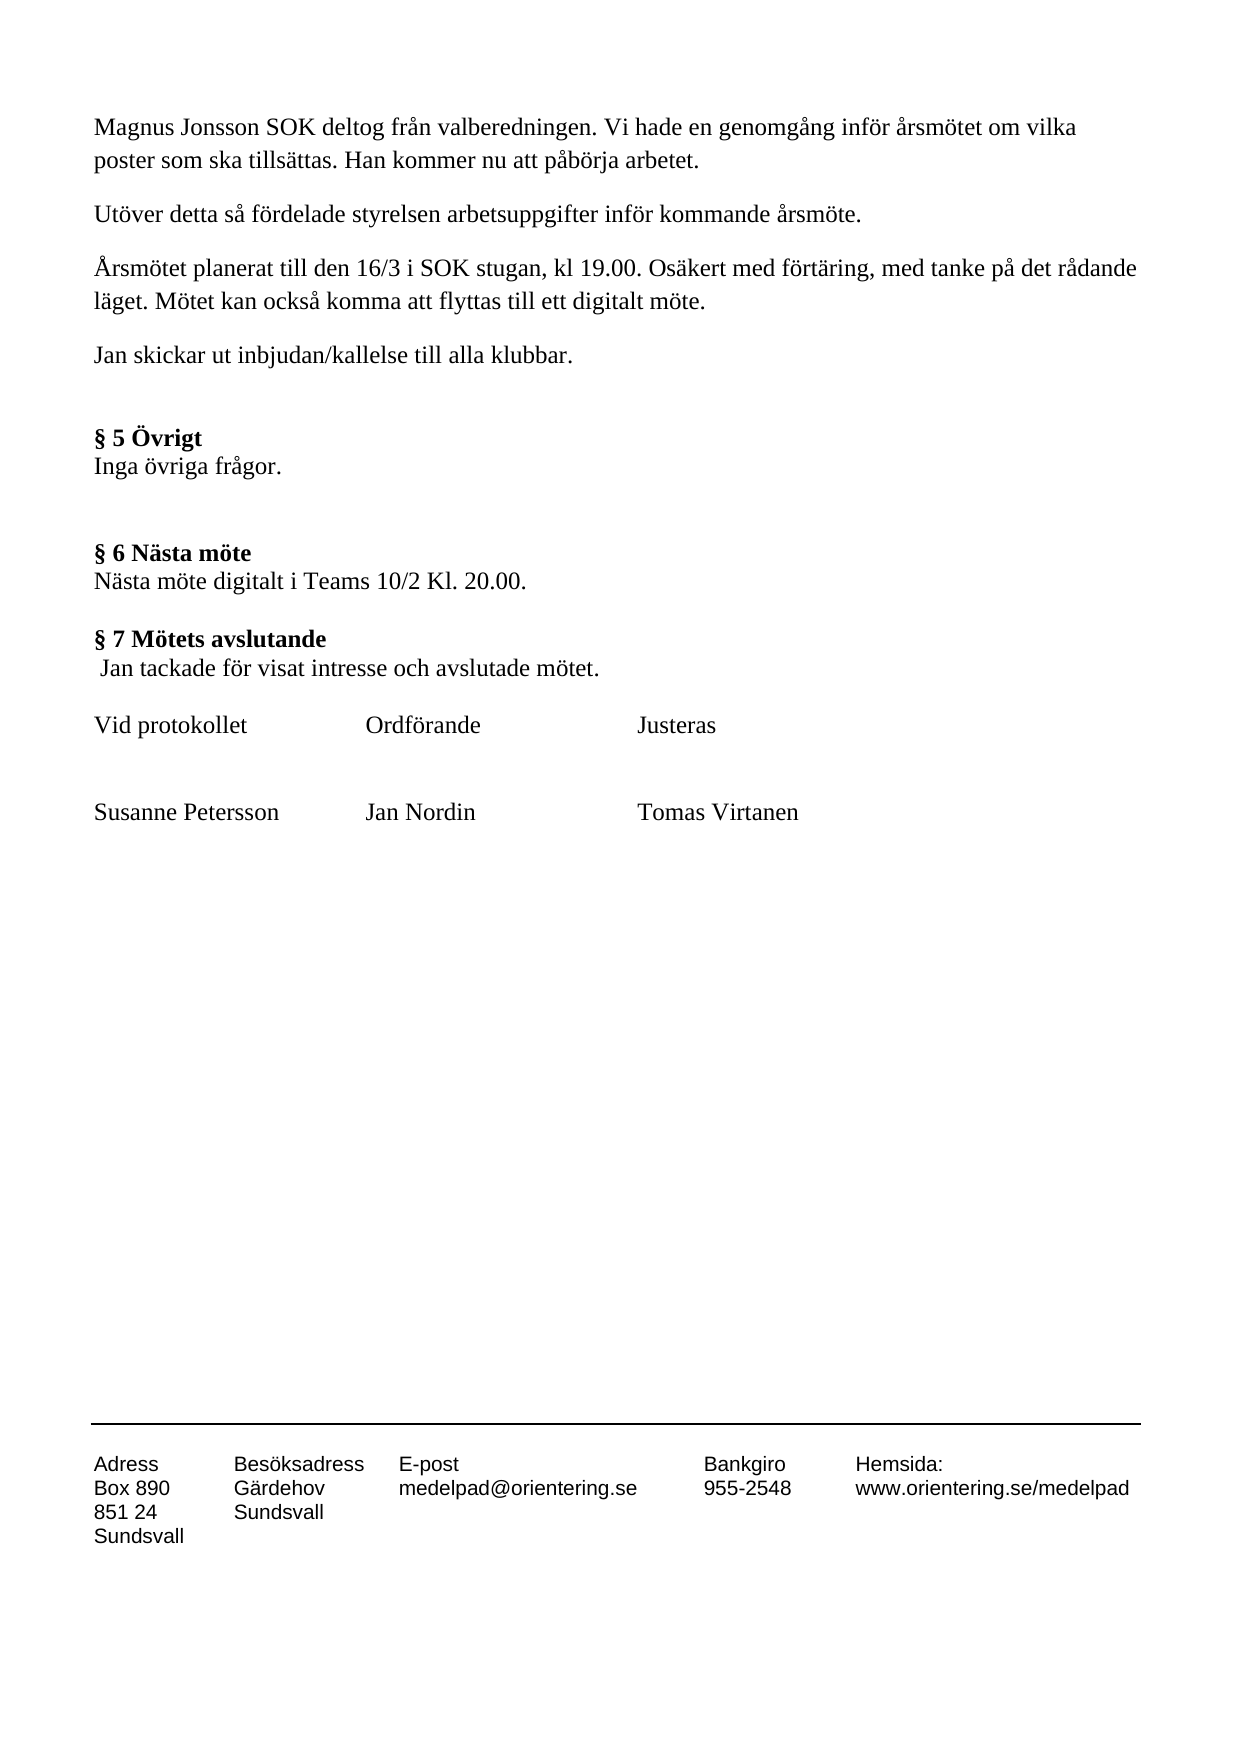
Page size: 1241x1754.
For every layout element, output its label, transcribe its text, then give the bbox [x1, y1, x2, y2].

text Hemsida: [855, 1452, 1144, 1476]
text E-post [398, 1452, 670, 1476]
text § 5 Övrigt [94, 423, 1144, 451]
text Magnus Jonsson SOK deltog från valberedningen. Vi hade en genomgång inför årsmötet om vilka poster som ska tillsättas. Han kommer nu att påbörja arbetet. [94, 112, 1144, 174]
text Jan tackade för visat intresse och avslutade mötet. [94, 653, 1144, 682]
text Vid protokollet Ordförande Justeras [94, 711, 1144, 739]
text 851 24 Sundsvall [94, 1499, 200, 1547]
text Inga övriga frågor. [94, 451, 1144, 480]
text § 6 Nästa möte [94, 538, 1144, 566]
text Besöksadress Gärdehov Sundsvall [233, 1452, 365, 1523]
text medelpad@orientering.se [398, 1476, 670, 1499]
text Adress [94, 1452, 200, 1476]
text Utöver detta så fördelade styrelsen arbetsuppgifter inför kommande årsmöte. [94, 199, 1144, 228]
text www.orientering.se/medelpad [855, 1476, 1144, 1499]
text § 7 Mötets avslutande [94, 624, 1144, 653]
text Nästa möte digitalt i Teams 10/2 Kl. 20.00. [94, 566, 1144, 595]
text Årsmötet planerat till den 16/3 i SOK stugan, kl 19.00. Osäkert med förtäring, med tanke på det rådande läget. Mötet kan också komma att flyttas till ett digitalt möte. [94, 253, 1144, 315]
text 955-2548 [703, 1476, 822, 1499]
text Box 890 [94, 1476, 200, 1499]
text Bankgiro [703, 1452, 822, 1476]
text Jan skickar ut inbjudan/kallelse till alla klubbar. [94, 340, 1144, 369]
text Susanne Petersson Jan Nordin Tomas Virtanen [94, 797, 1144, 826]
